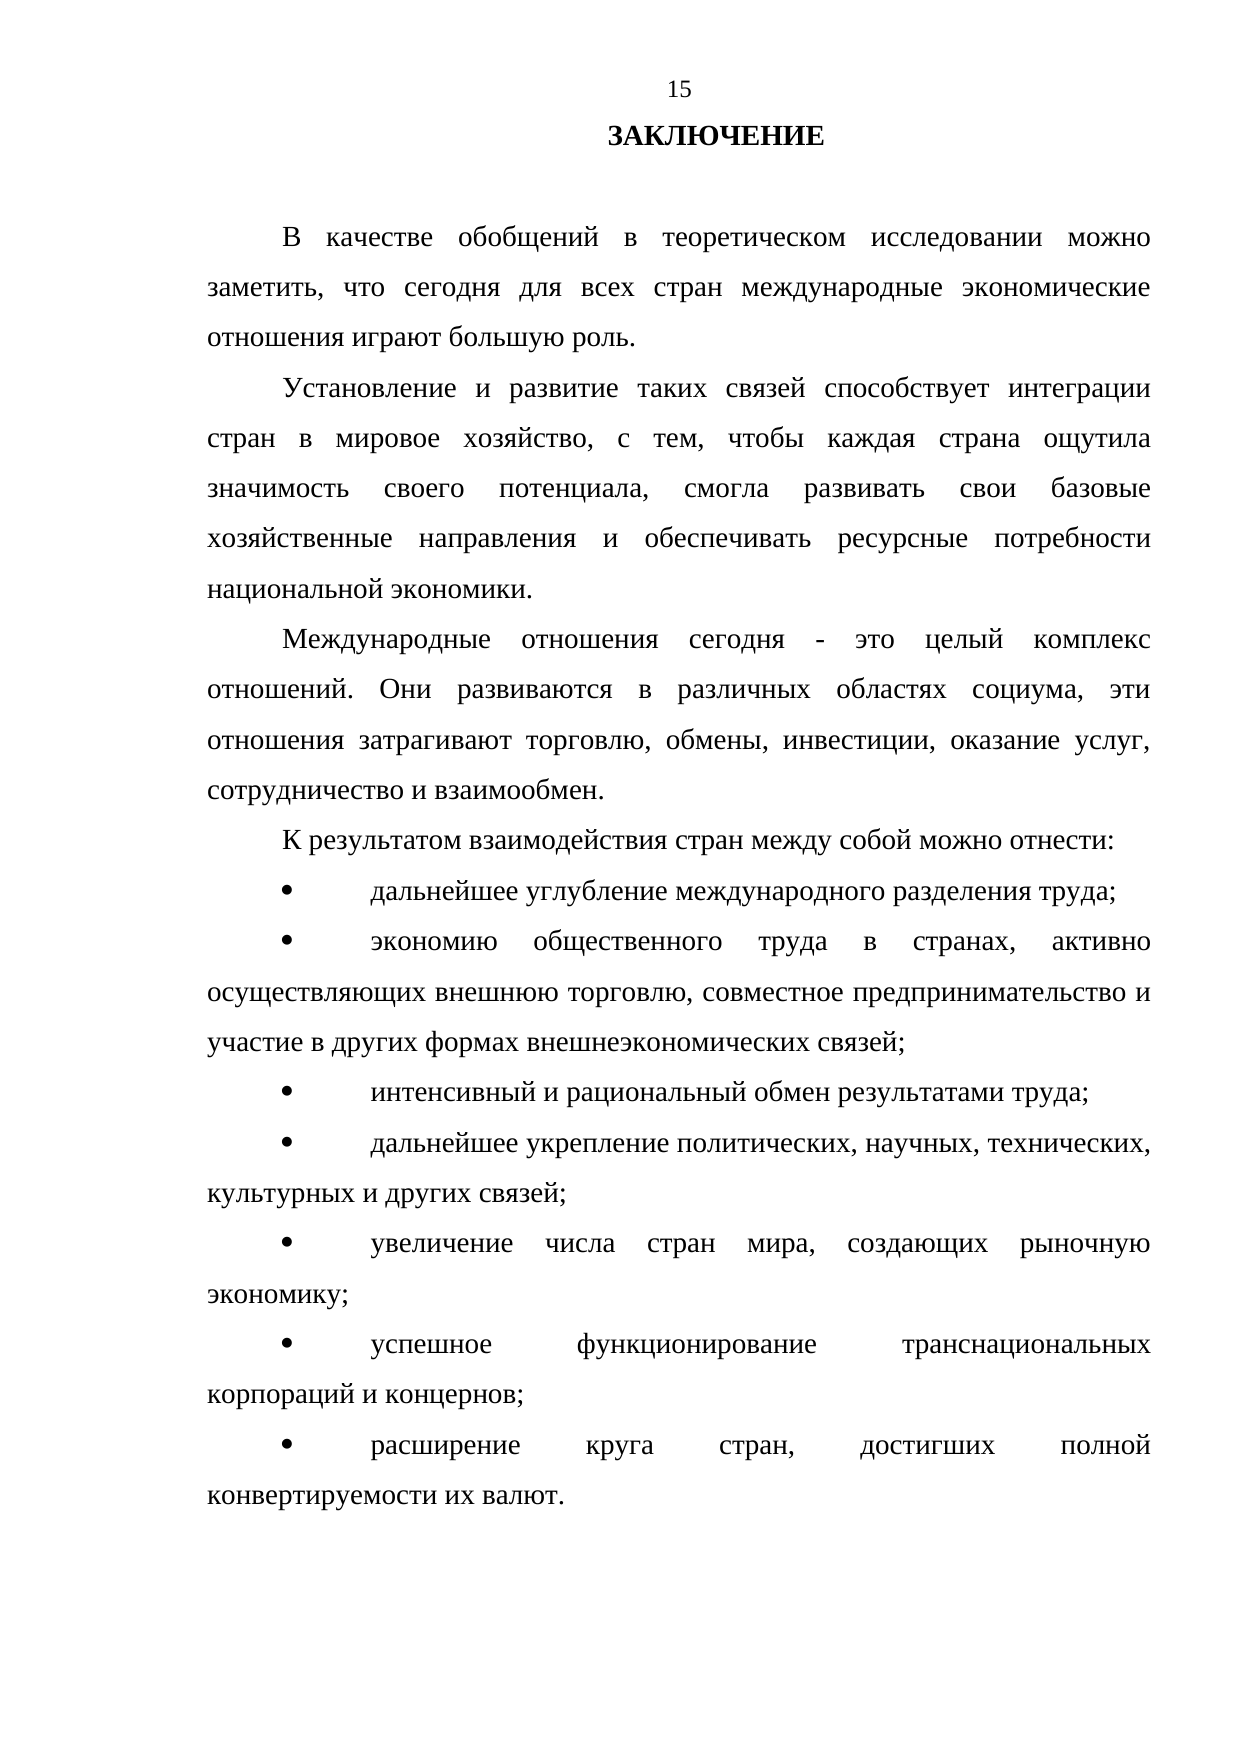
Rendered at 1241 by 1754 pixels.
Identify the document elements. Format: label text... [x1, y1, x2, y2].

text К результатом взаимодействия стран между собой можно отнести: [207, 822, 1152, 856]
list успешное функционирование транснациональных корпораций и концернов; [207, 1326, 1152, 1410]
list дальнейшее углубление международного разделения труда; [207, 873, 1152, 906]
list интенсивный и рациональный обмен результатами труда; [207, 1074, 1152, 1108]
list увеличение числа стран мира, создающих рыночную экономику; [207, 1225, 1152, 1309]
text Установление и развитие таких связей способствует интеграции стран в мировое хозяйство, с тем, чтобы каждая страна ощутила значимость своего потенциала, смогла развивать свои базовые хозяйственные направления и обеспечивать ресурсные потребности национальной экономики. [207, 370, 1152, 604]
list экономию общественного труда в странах, активно осуществляющих внешнюю торговлю, совместное предпринимательство и участие в других формах внешнеэкономических связей; [207, 923, 1152, 1057]
list дальнейшее укрепление политических, научных, технических, культурных и других связей; [207, 1125, 1152, 1209]
text ЗАКЛЮЧЕНИЕ [207, 118, 1152, 152]
text В качестве обобщений в теоретическом исследовании можно заметить, что сегодня для всех стран международные экономические отношения играют большую роль. [207, 219, 1152, 353]
list расширение круга стран, достигших полной конвертируемости их валют. [207, 1427, 1152, 1511]
text Международные отношения сегодня - это целый комплекс отношений. Они развиваются в различных областях социума, эти отношения затрагивают торговлю, обмены, инвестиции, оказание услуг, сотрудничество и взаимообмен. [207, 621, 1152, 806]
